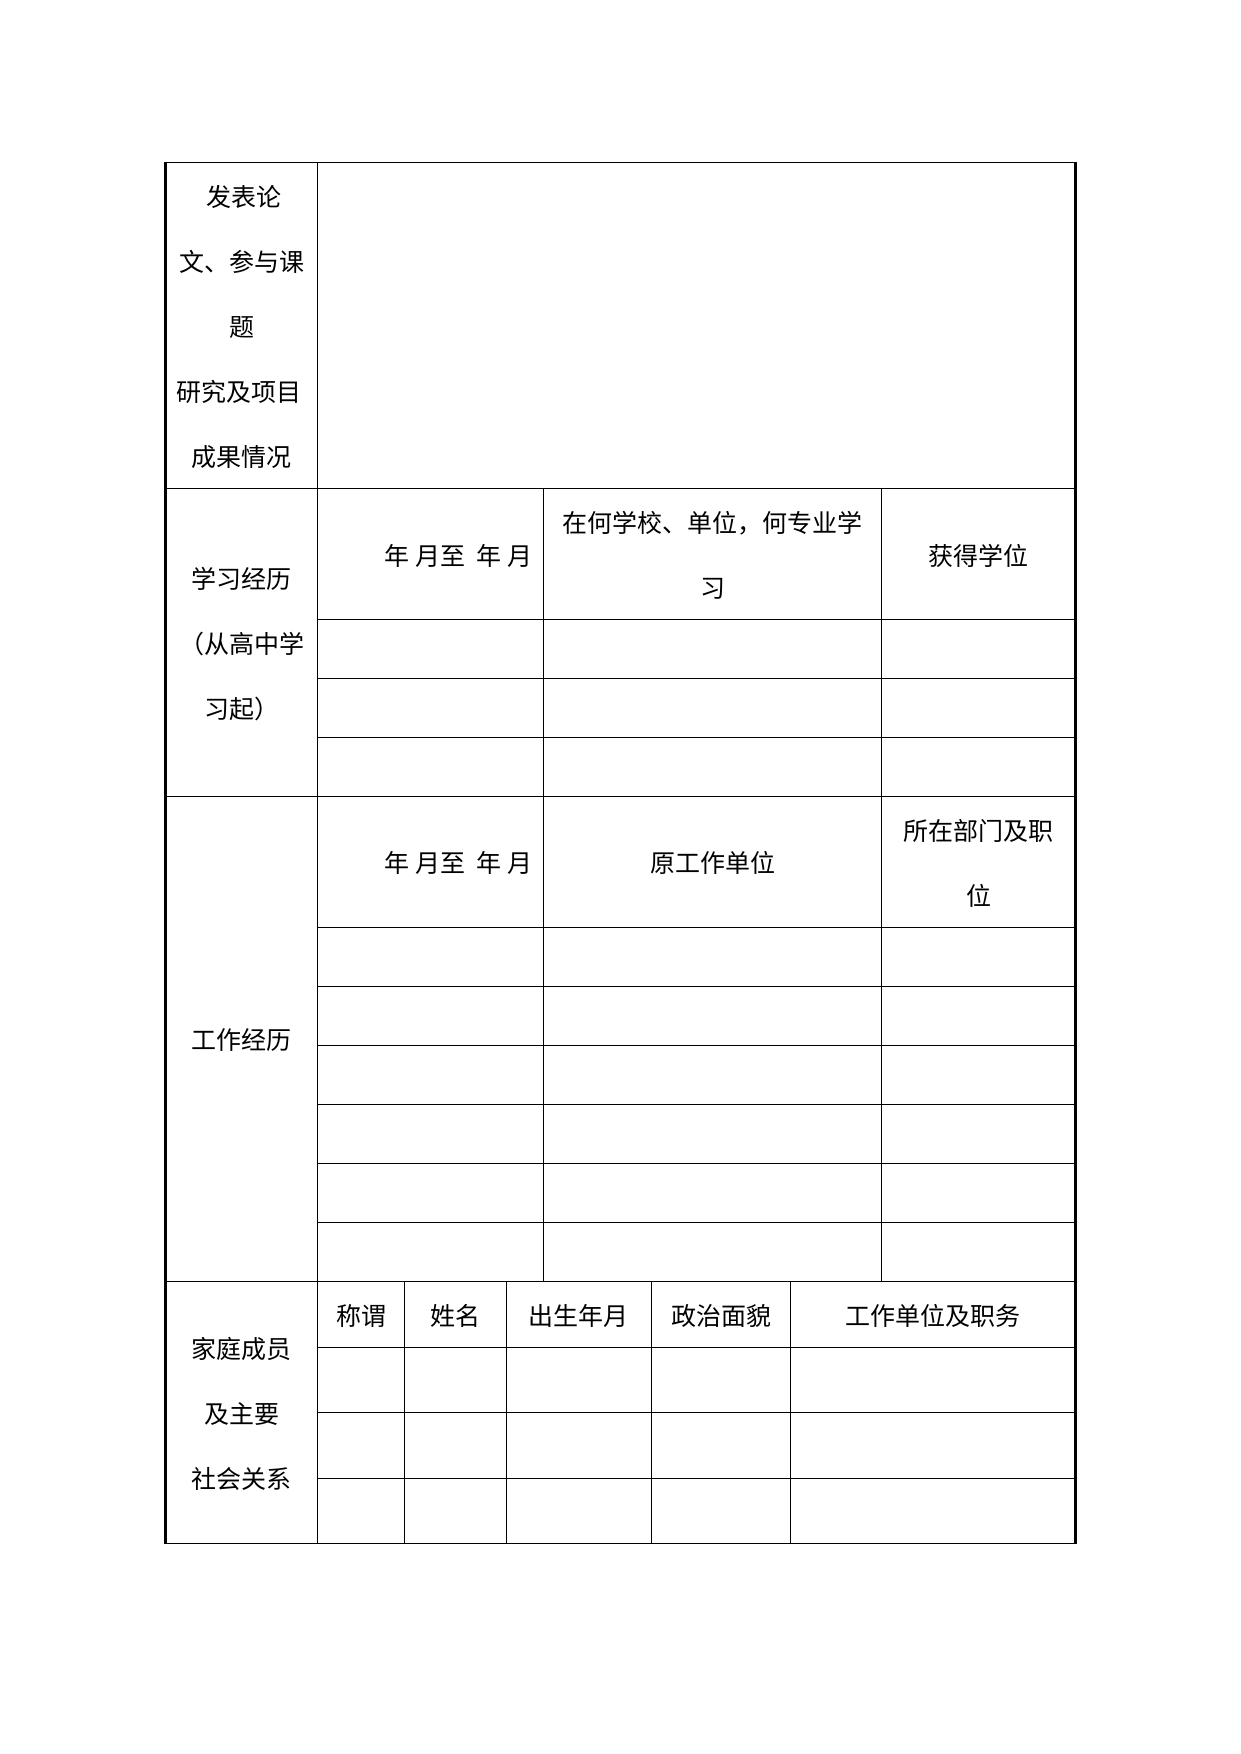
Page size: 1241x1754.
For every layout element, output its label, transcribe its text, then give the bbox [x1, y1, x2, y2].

table_cell [882, 620, 1074, 678]
table_cell [882, 1223, 1074, 1281]
table_cell 学习经历（从高中学习起） [167, 489, 317, 796]
table_cell [507, 1413, 651, 1478]
table_cell 原工作单位 [544, 797, 881, 927]
table_cell 获得学位 [882, 489, 1074, 619]
table_cell [318, 1164, 543, 1222]
table_cell [405, 1413, 506, 1478]
table_cell [882, 1164, 1074, 1222]
table_cell [544, 1223, 881, 1281]
table_cell [318, 1479, 404, 1543]
table_cell [882, 679, 1074, 737]
table_cell [318, 928, 543, 986]
table_cell 称谓 [318, 1282, 404, 1347]
table_cell [318, 738, 543, 796]
table_cell [318, 1046, 543, 1104]
table_cell [544, 1164, 881, 1222]
table_cell [318, 679, 543, 737]
table_cell [507, 1479, 651, 1543]
table_cell [544, 987, 881, 1045]
table_cell [544, 738, 881, 796]
table_cell [791, 1479, 1074, 1543]
table_cell [791, 1348, 1074, 1412]
table_cell 所在部门及职位 [882, 797, 1074, 927]
table_cell 发表论文、参与课题 研究及项目 成果情况 [167, 163, 317, 488]
table_cell 政治面貌 [652, 1282, 790, 1347]
table_cell [882, 1105, 1074, 1163]
table_cell [544, 1046, 881, 1104]
table_cell [882, 1046, 1074, 1104]
table_cell 姓名 [405, 1282, 506, 1347]
table_cell [652, 1348, 790, 1412]
table_cell [882, 928, 1074, 986]
table_cell [405, 1479, 506, 1543]
table_cell [318, 1105, 543, 1163]
table_cell [405, 1348, 506, 1412]
table_cell [318, 620, 543, 678]
table_cell [652, 1479, 790, 1543]
table_cell [318, 987, 543, 1045]
table_cell 工作单位及职务 [791, 1282, 1074, 1347]
table_cell 出生年月 [507, 1282, 651, 1347]
table_cell 在何学校、单位，何专业学习 [544, 489, 881, 619]
table_cell [318, 1223, 543, 1281]
table_cell [791, 1413, 1074, 1478]
table_cell 年 月至 年 月 [318, 489, 543, 619]
table_cell [507, 1348, 651, 1412]
table_cell 年 月至 年 月 [318, 797, 543, 927]
table_cell [318, 163, 1074, 488]
table_cell [882, 987, 1074, 1045]
table_cell [318, 1348, 404, 1412]
table_cell [544, 620, 881, 678]
table_cell [544, 1105, 881, 1163]
table_cell [652, 1413, 790, 1478]
table_cell [882, 738, 1074, 796]
table_cell [544, 928, 881, 986]
table_cell [318, 1413, 404, 1478]
table_cell [544, 679, 881, 737]
table_cell 工作经历 [167, 797, 317, 1281]
table_cell 家庭成员 及主要 社会关系 [167, 1282, 317, 1543]
